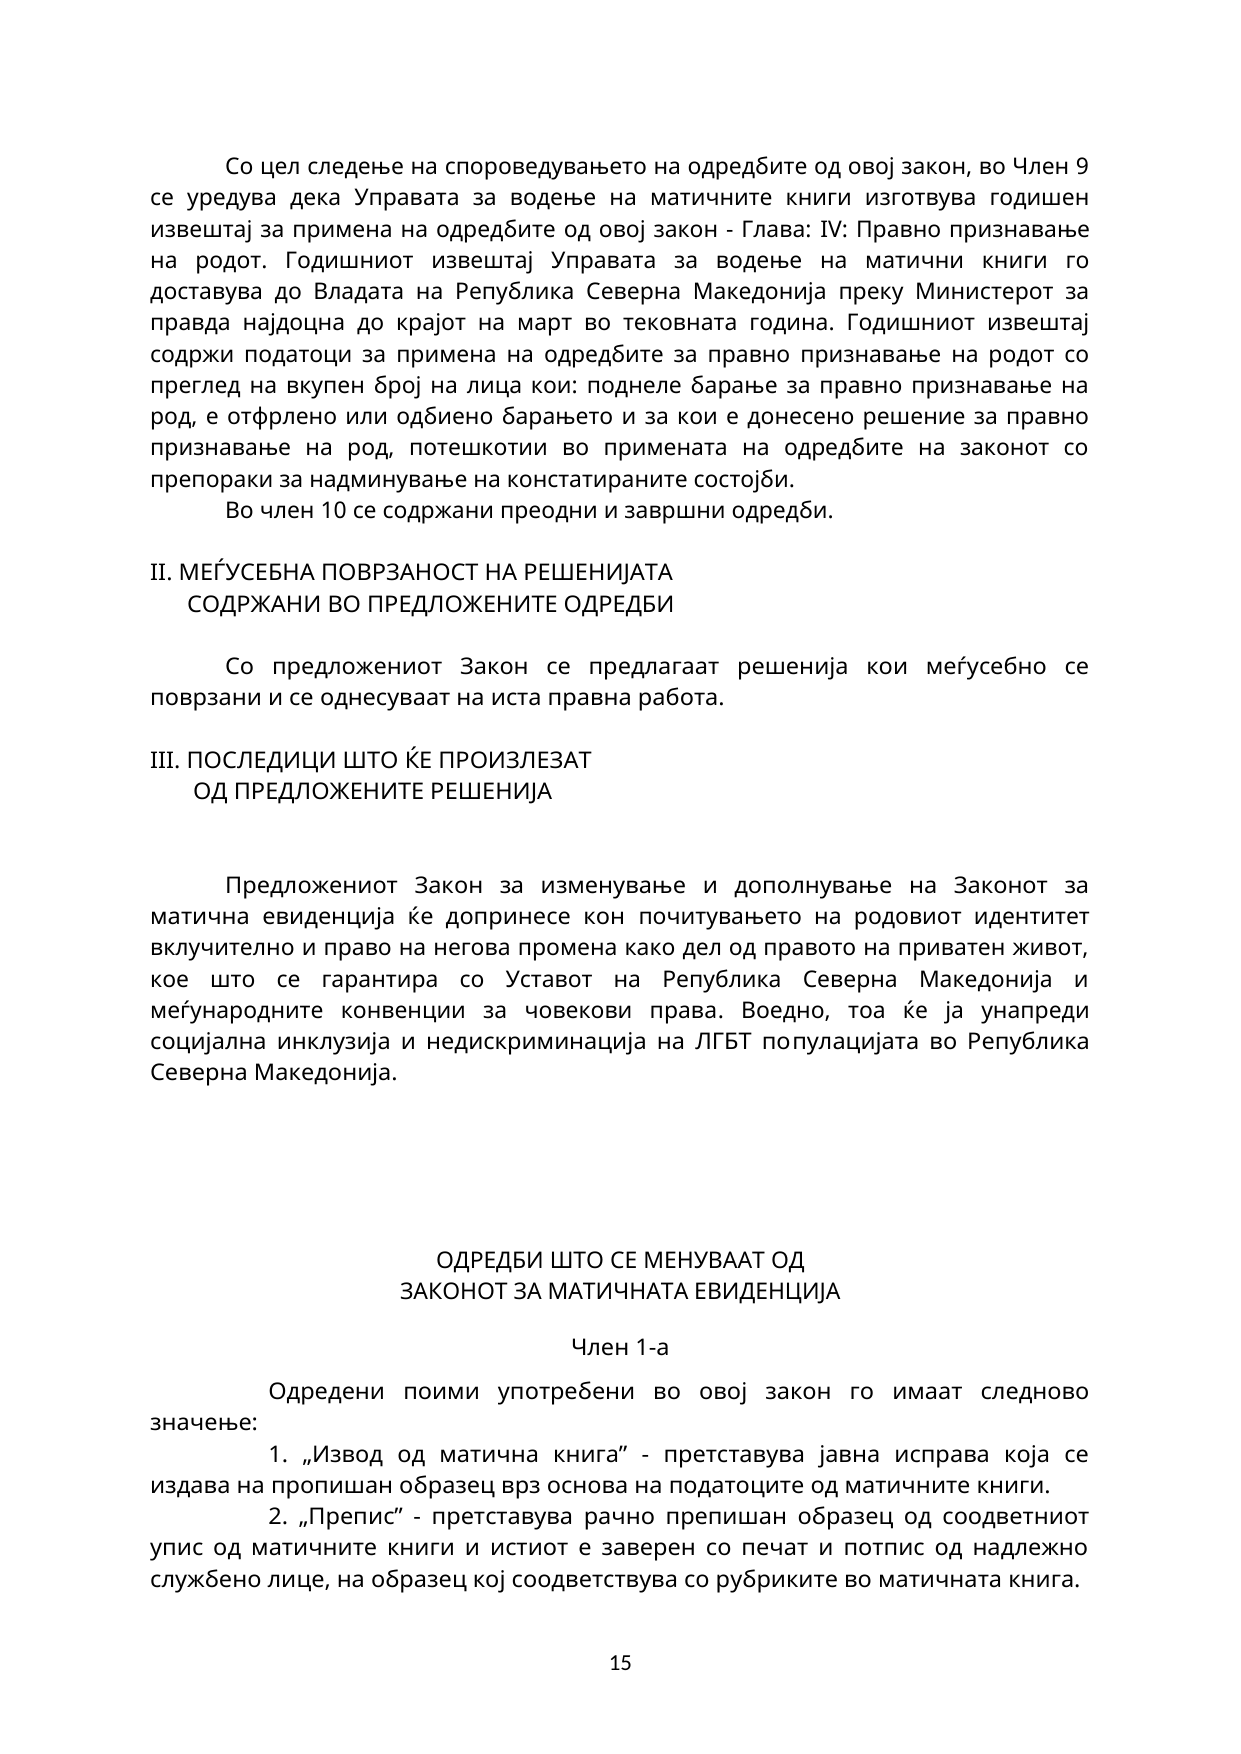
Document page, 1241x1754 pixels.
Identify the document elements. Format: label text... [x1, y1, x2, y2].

text ЗАКОНОТ ЗА МАТИЧНАТА ЕВИДЕНЦИЈА [150, 1275, 1090, 1306]
text Со предложениот Закон се предлагаат решенија кои меѓусебно се поврзани и се однесуваат на иста правна работа. [150, 650, 1090, 712]
text II. МЕЃУСЕБНА ПОВРЗАНОСТ НА РЕШЕНИЈАТА [150, 556, 1090, 587]
text Одредени поими употребени во овој закон го имаат следново значење: [150, 1375, 1090, 1437]
text Предложениот Закон за изменување и дополнување на Законот за матична евиденција ќе допринесе кон почитувањето на родовиот идентитет вклучително и право на негова промена како дел од правото на приватен живот, кое што се гарантира со Уставот на Република Северна Македонија и меѓународните конвенции за човекови права. Воедно, тоа ќе ја унапреди социјална инклузија и недискриминација на ЛГБТ популацијата во Република Северна Македонија. [150, 869, 1090, 1087]
text Со цел следење на спороведувањето на одредбите од овој закон, во Член 9 се уредува дека Управата за водење на матичните книги изготвува годишен извештај за примена на одредбите од овој закон - Глава: IV: Правно признавање на родот. Годишниот извештај Управата за водење на матични книги го доставува до Владата на Република Северна Македонија преку Министерот за правда најдоцна до крајот на март во тековната година. Годишниот извештај содржи податоци за примена на одредбите за правно признавање на родот со преглед на вкупен број на лица кои: поднеле барање за правно признавање на род, е отфрлено или одбиено барањето и за кои е донесено решение за правно признавање на род, потешкотии во примената на одредбите на законот со препораки за надминување на констатираните состојби. [150, 150, 1090, 494]
text СОДРЖАНИ ВО ПРЕДЛОЖЕНИТЕ ОДРЕДБИ [150, 587, 1090, 619]
text 1. „Извод од матична книга” - претставува јавна исправа која се издава на пропишан образец врз основа на податоците од матичните книги. [150, 1437, 1090, 1500]
subtitle Член 1-а [150, 1331, 1090, 1362]
text ОДРЕДБИ ШТО СЕ МЕНУВААТ ОД [150, 1244, 1090, 1275]
text 2. „Препис” - претставува рачно препишан образец од соодветниот упис од матичните книги и истиот е заверен со печат и потпис од надлежно службено лице, на образец кој соодветствува со рубриките во матичната книга. [150, 1500, 1090, 1594]
text III. ПОСЛЕДИЦИ ШТО ЌЕ ПРОИЗЛЕЗАТ [150, 744, 1090, 775]
text ОД ПРЕДЛОЖЕНИТЕ РЕШЕНИЈА [150, 775, 1090, 806]
text Во член 10 се содржани преодни и завршни одредби. [150, 494, 1090, 525]
